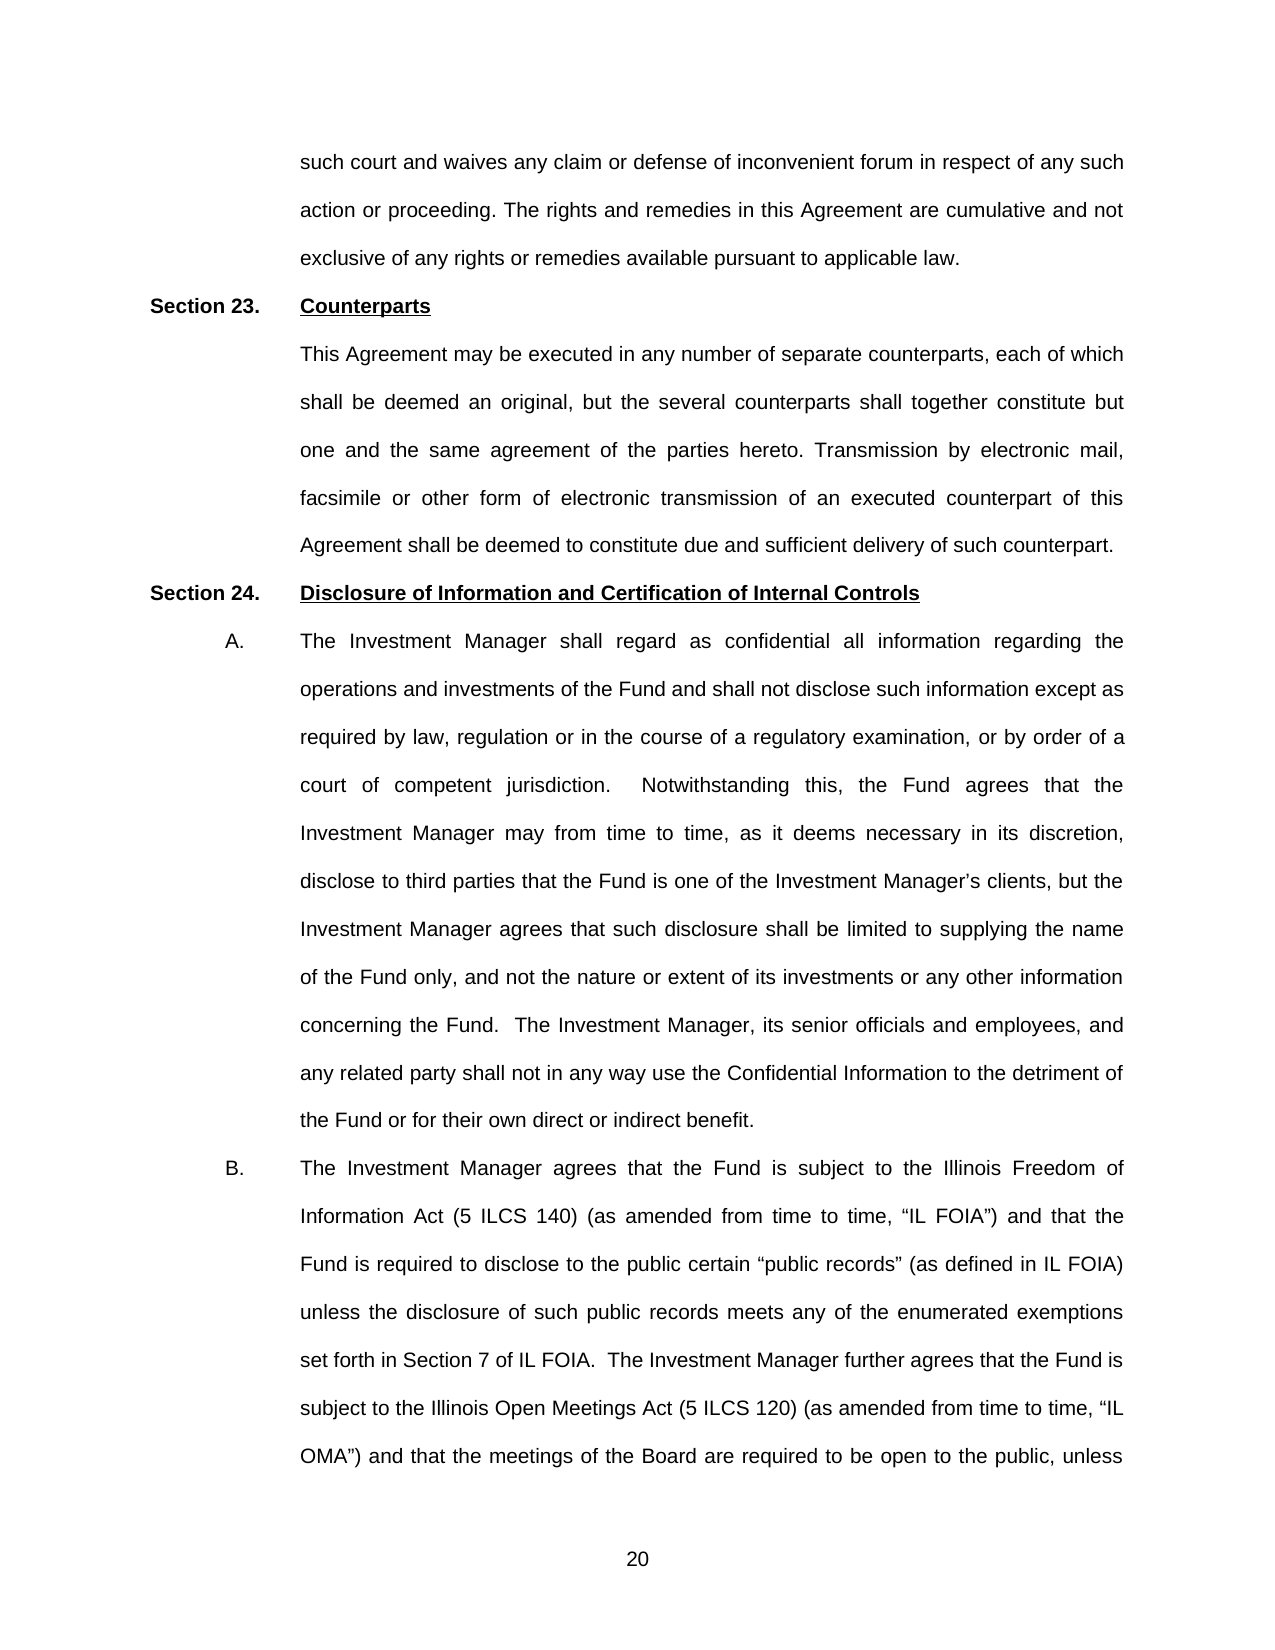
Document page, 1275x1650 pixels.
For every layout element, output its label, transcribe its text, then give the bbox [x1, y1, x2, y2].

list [225, 1156, 1125, 1468]
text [300, 150, 1125, 270]
list The Investment Manager shall regard as confidential all information regarding the operations and investments of the Fund and shall not disclose such information except as required by law, regulation or in the course of a regulatory examination, or by order of a court of competent jurisdiction. Notwithstanding this, the Fund agrees that the Investment Manager may from time to time, as it deems necessary in its discretion, disclose to third parties that the Fund is one of the Investment Manager’s clients, but the Investment Manager agrees that such disclosure shall be limited to supplying the name of the Fund only, and not the nature or extent of its investments or any other information concerning the Fund. The Investment Manager, its senior officials and employees, and any related party shall not in any way use the Confidential Information to the detriment of the Fund or for their own direct or indirect benefit. [225, 629, 1125, 1132]
text Section 24. Disclosure of Information and Certification of Internal Controls [150, 581, 1125, 605]
text This Agreement may be executed in any number of separate counterparts, each of which shall be deemed an original, but the several counterparts shall together constitute but one and the same agreement of the parties hereto. Transmission by electronic mail, facsimile or other form of electronic transmission of an executed counterpart of this Agreement shall be deemed to constitute due and sufficient delivery of such counterpart. [300, 342, 1125, 557]
text Section 23. Counterparts [150, 294, 1125, 318]
